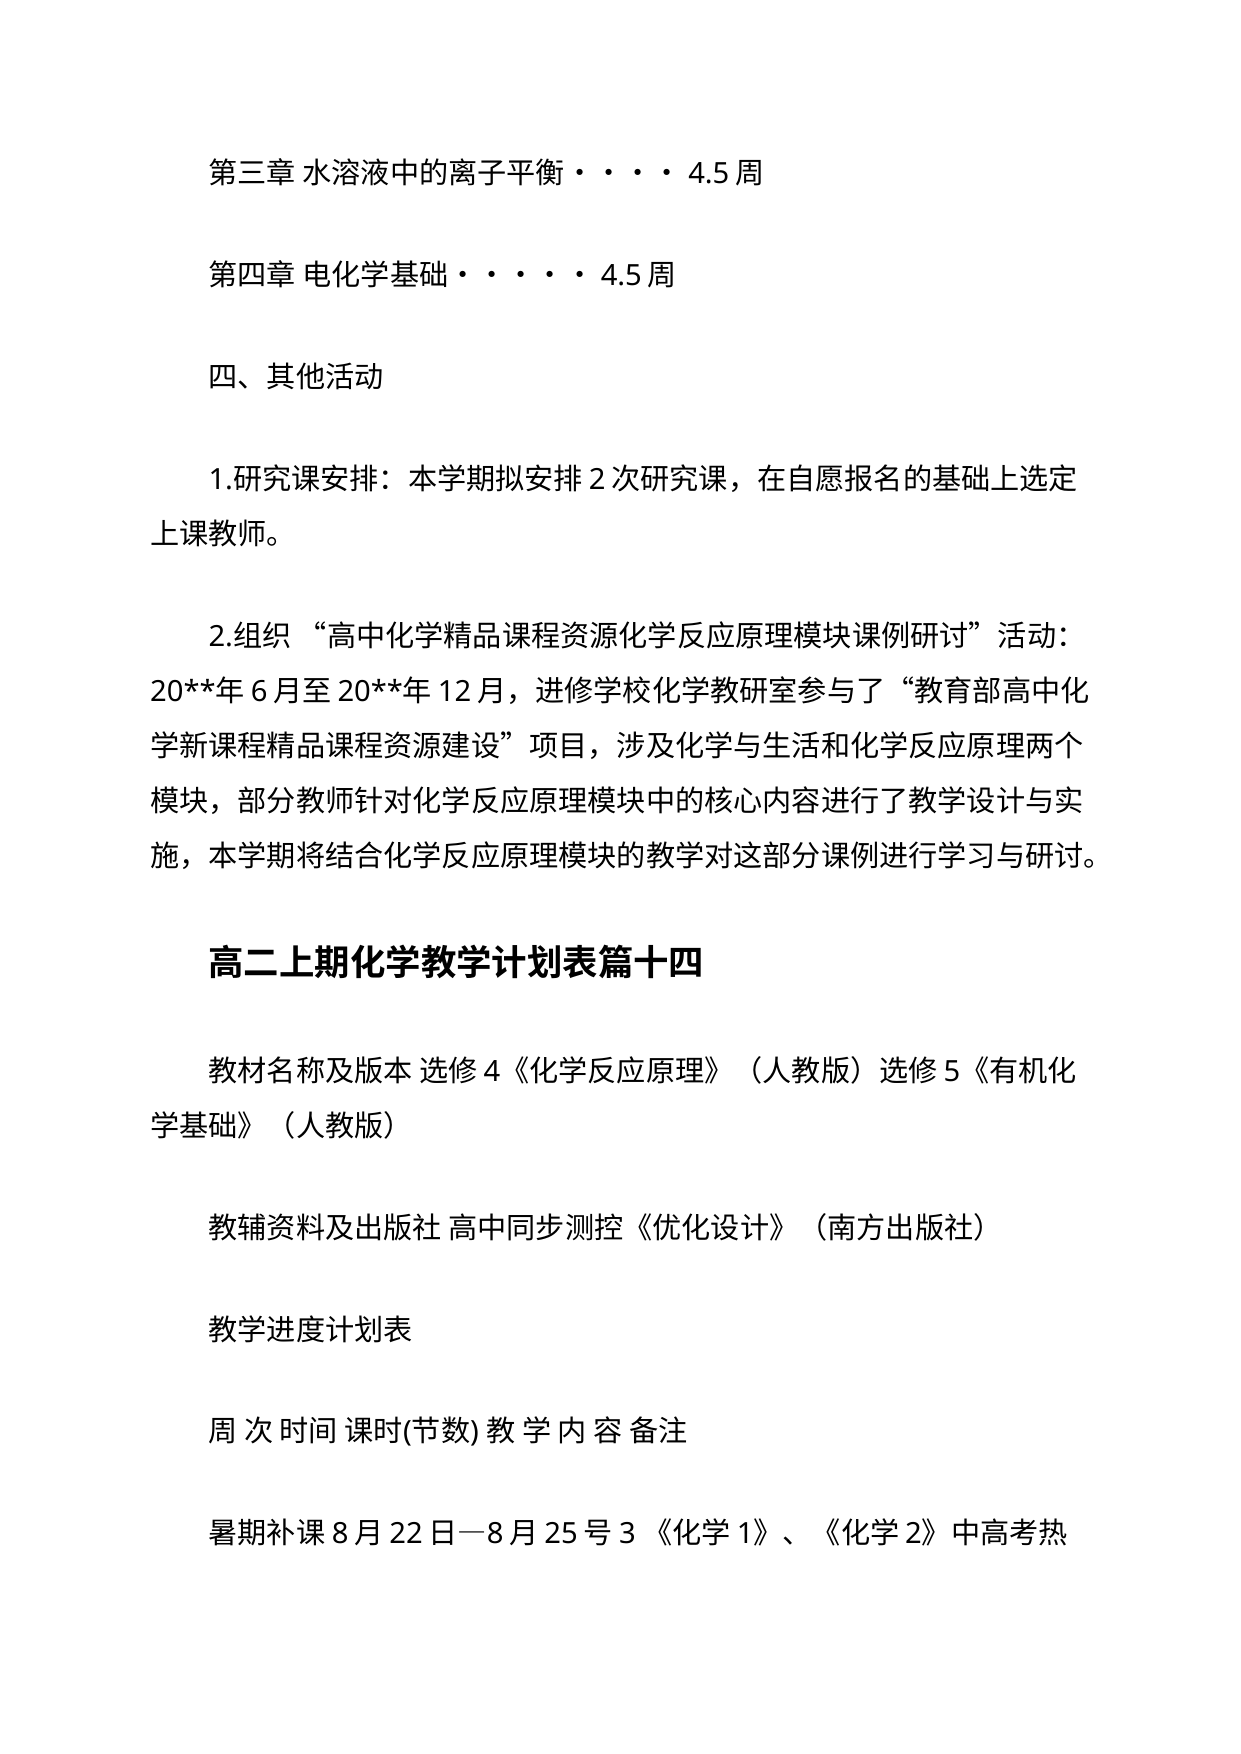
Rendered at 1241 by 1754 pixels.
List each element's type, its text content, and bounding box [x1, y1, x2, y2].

text 教材名称及版本 选修4《化学反应原理》（人教版）选修5《有机化学基础》（人教版） [150, 1047, 1090, 1145]
text 第四章 电化学基础・・・・・ 4.5周 [150, 252, 1090, 294]
text 教学进度计划表 [150, 1306, 1090, 1348]
text 四、其他活动 [150, 354, 1090, 396]
text 高二上期化学教学计划表篇十四 [150, 934, 1090, 985]
text 2.组织 “高中化学精品课程资源化学反应原理模块课例研讨”活动：20**年6月至20**年12月，进修学校化学教研室参与了“教育部高中化学新课程精品课程资源建设”项目，涉及化学与生活和化学反应原理两个模块，部分教师针对化学反应原理模块中的核心内容进行了教学设计与实施，本学期将结合化学反应原理模块的教学对这部分课例进行学习与研讨。 [150, 612, 1090, 874]
text 1.研究课安排：本学期拟安排2次研究课，在自愿报名的基础上选定上课教师。 [150, 456, 1090, 553]
text 教辅资料及出版社 高中同步测控《优化设计》（南方出版社） [150, 1204, 1090, 1247]
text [150, 1510, 1090, 1552]
text 第三章 水溶液中的离子平衡・・・・ 4.5周 [150, 150, 1090, 192]
text 周 次 时间 课时(节数) 教 学 内 容 备注 [150, 1408, 1090, 1450]
